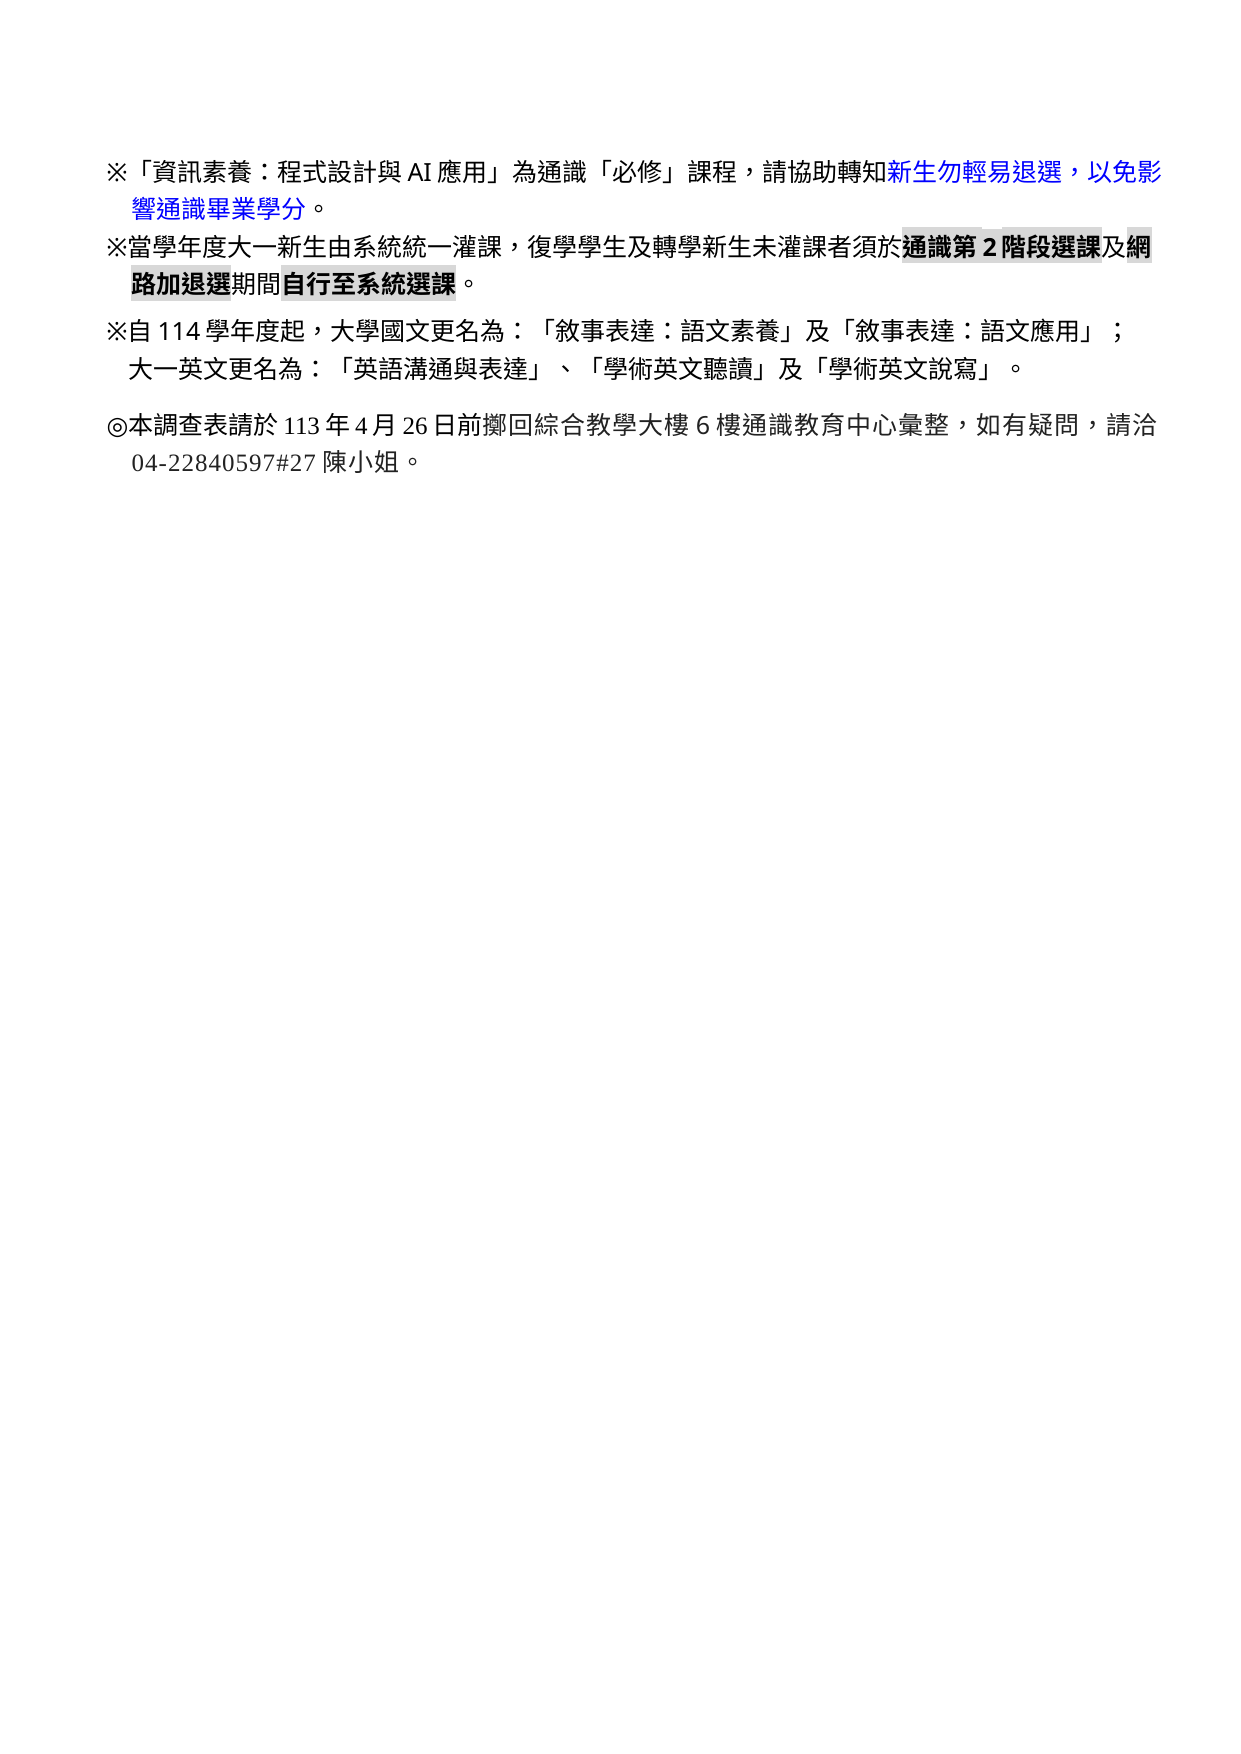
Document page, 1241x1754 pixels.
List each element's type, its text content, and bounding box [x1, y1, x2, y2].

text 大一英文更名為：「英語溝通與表達」、「學術英文聽讀」及「學術英文說寫」。 [127, 348, 1163, 386]
text ※「資訊素養：程式設計與AI應用」為通識「必修」課程，請協助轉知新生勿輕易退選，以免影響通識畢業學分。 [106, 152, 1163, 227]
text ※當學年度大一新生由系統統一灌課，復學學生及轉學新生未灌課者須於通識第2階段選課及網路加退選期間自行至系統選課。 [106, 227, 1163, 302]
text ※自114學年度起，大學國文更名為：「敘事表達：語文素養」及「敘事表達：語文應用」； [106, 311, 1163, 348]
text ◎本調查表請於113年4月26日前擲回綜合教學大樓6樓通識教育中心彙整，如有疑問，請洽04-22840597#27陳小姐。 [106, 405, 1163, 480]
